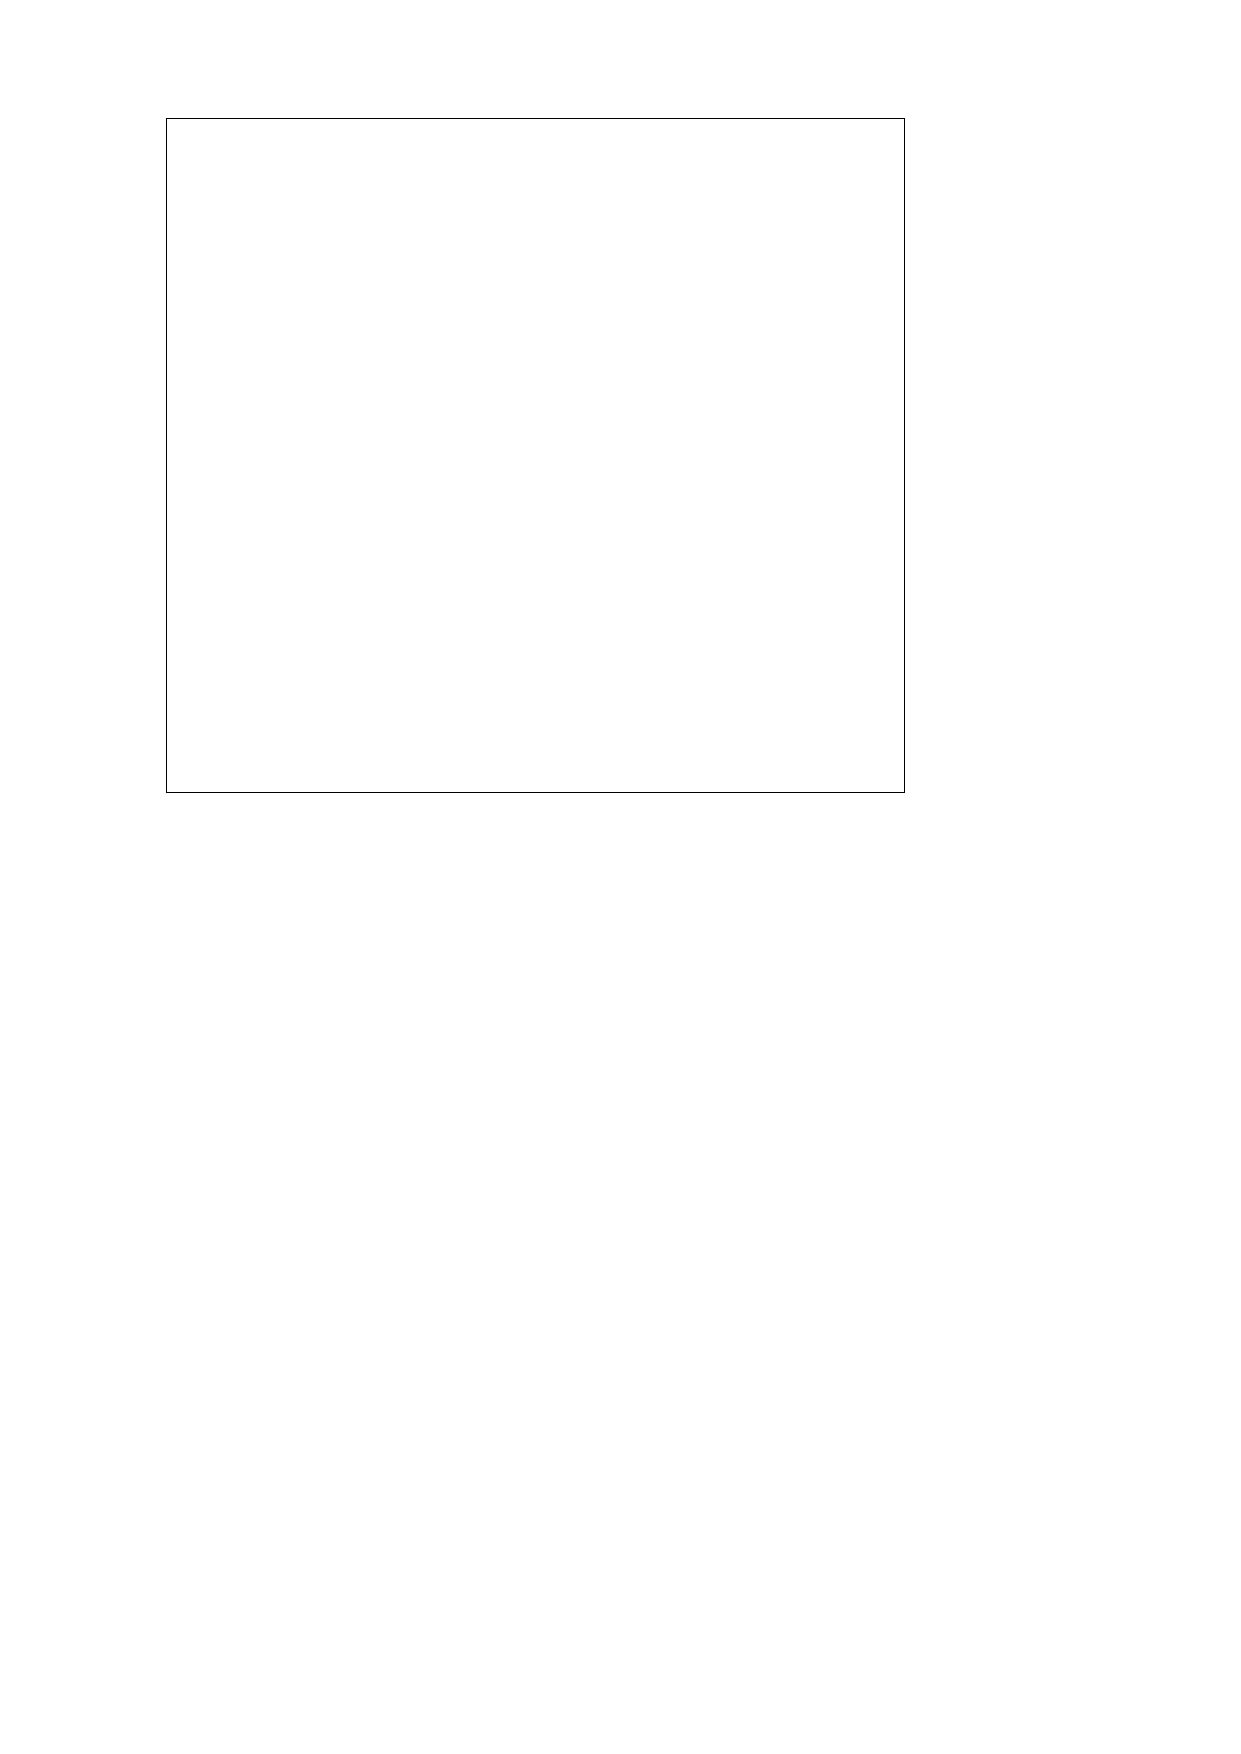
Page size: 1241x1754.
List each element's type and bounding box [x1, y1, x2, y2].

table_cell [167, 119, 904, 792]
